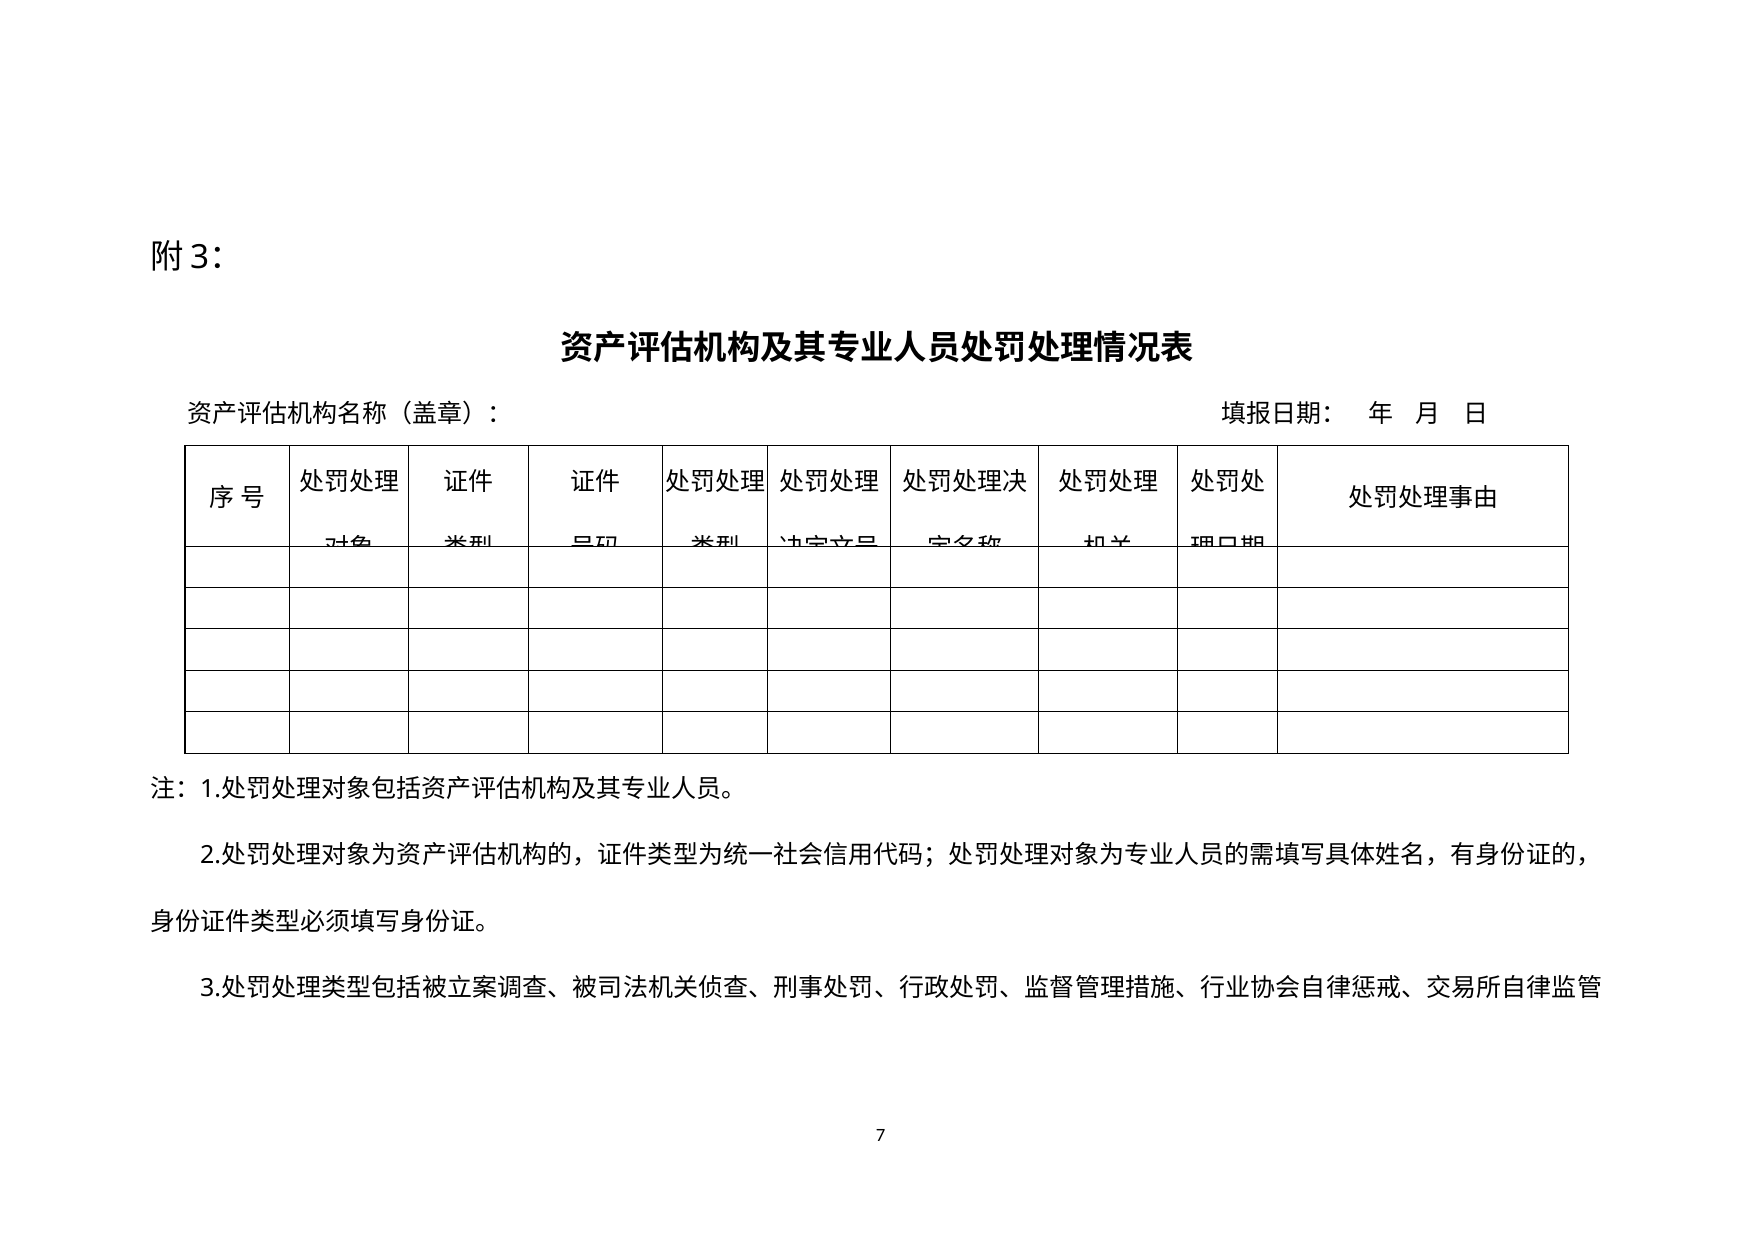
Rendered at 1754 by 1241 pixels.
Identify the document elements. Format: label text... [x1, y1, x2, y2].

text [150, 953, 1604, 1019]
table_cell [1039, 629, 1177, 670]
text 附3： [150, 221, 1604, 288]
table_cell [409, 712, 528, 752]
table_cell [891, 629, 1038, 670]
table_cell [1178, 547, 1277, 587]
text 注：1.处罚处理对象包括资产评估机构及其专业人员。 [150, 753, 1604, 820]
table_cell [1178, 629, 1277, 670]
table_cell [290, 547, 408, 587]
table_cell [663, 629, 767, 670]
text 资产评估机构名称（盖章）： 填报日期： 年 月 日 [150, 378, 1604, 445]
table_cell [1278, 629, 1568, 670]
table_cell [529, 671, 662, 711]
table_cell [891, 547, 1038, 587]
table_header 处罚处理 机关 [1039, 446, 1177, 546]
table_cell [1039, 712, 1177, 752]
table_header 处罚处理决定名称 [891, 446, 1038, 546]
table_cell [1278, 547, 1568, 587]
table_cell [186, 671, 289, 711]
table_cell [1039, 588, 1177, 628]
table_cell [1039, 671, 1177, 711]
table_cell [768, 671, 890, 711]
table_header 处罚处理决定文号 [768, 446, 890, 546]
table_header 处罚处理日期 [1178, 446, 1277, 546]
table_cell [186, 712, 289, 752]
table_cell [529, 547, 662, 587]
text 2.处罚处理对象为资产评估机构的，证件类型为统一社会信用代码；处罚处理对象为专业人员的需填写具体姓名，有身份证的，身份证件类型必须填写身份证。 [150, 820, 1604, 953]
table_cell [768, 629, 890, 670]
table_cell [663, 547, 767, 587]
table_cell [891, 588, 1038, 628]
table_cell [290, 712, 408, 752]
table_cell [529, 712, 662, 752]
table_cell [186, 588, 289, 628]
table_cell [1178, 712, 1277, 752]
table_header 处罚处理类型 [663, 446, 767, 546]
table_cell [768, 712, 890, 752]
table_cell [1039, 547, 1177, 587]
table_header 序 号 [186, 446, 289, 546]
table_cell [409, 671, 528, 711]
table_cell [1178, 588, 1277, 628]
table_cell [409, 547, 528, 587]
table_cell [529, 629, 662, 670]
table_cell [529, 588, 662, 628]
table_cell [663, 588, 767, 628]
table_cell [186, 547, 289, 587]
table_cell [290, 629, 408, 670]
table_cell [663, 671, 767, 711]
table_cell [663, 712, 767, 752]
table_cell [290, 671, 408, 711]
text 资产评估机构及其专业人员处罚处理情况表 [150, 312, 1604, 378]
table_cell [409, 629, 528, 670]
table_header 处罚处理对象 [290, 446, 408, 546]
table_cell [290, 588, 408, 628]
table_cell [1278, 712, 1568, 752]
table_cell [1178, 671, 1277, 711]
table_cell [768, 547, 890, 587]
table_cell [891, 671, 1038, 711]
table_cell [186, 629, 289, 670]
table_cell [768, 588, 890, 628]
table_header 证件 类型 [409, 446, 528, 546]
table_cell [409, 588, 528, 628]
table_header 处罚处理事由 [1278, 446, 1568, 546]
table_cell [1278, 671, 1568, 711]
table_cell [1278, 588, 1568, 628]
table_header 证件 号码 [529, 446, 662, 546]
table_cell [891, 712, 1038, 752]
